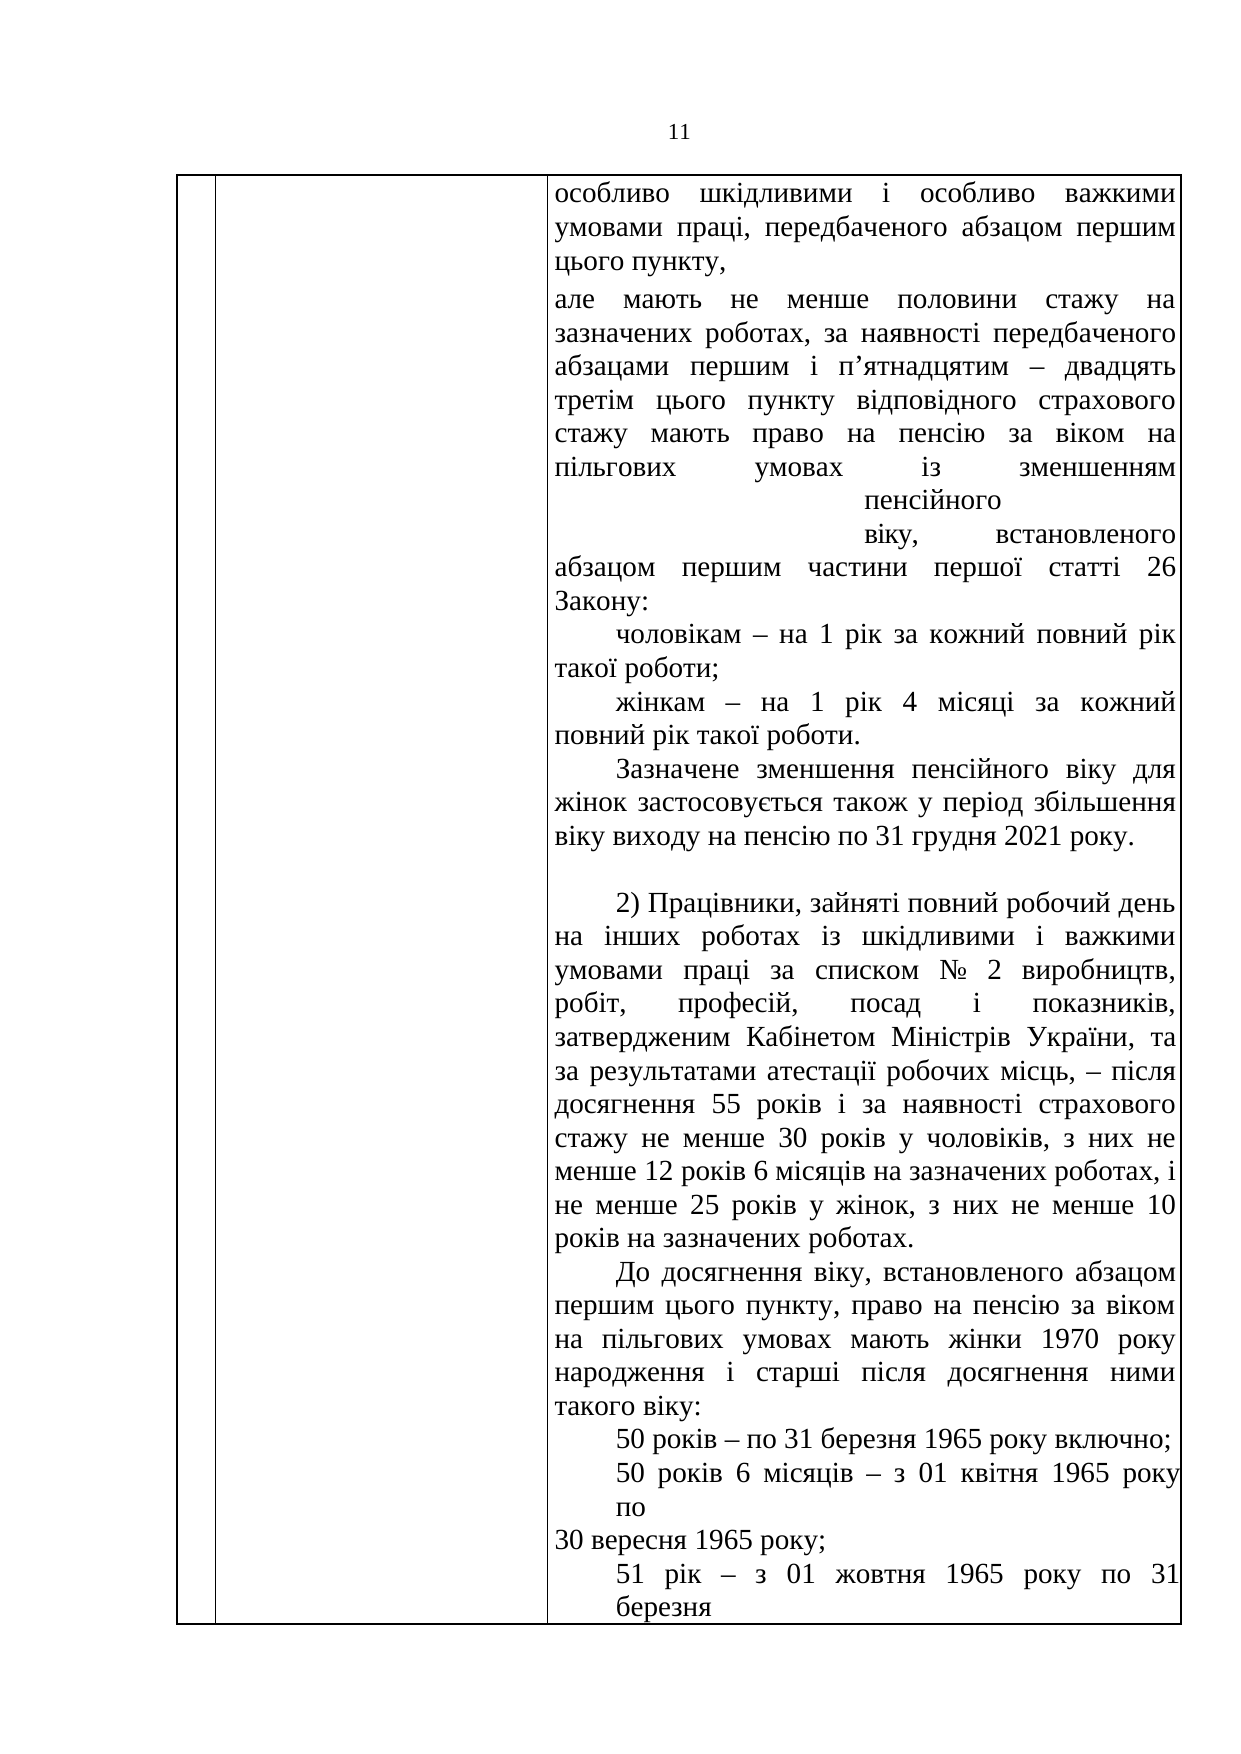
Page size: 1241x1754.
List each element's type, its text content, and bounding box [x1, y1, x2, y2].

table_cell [548, 176, 1180, 1623]
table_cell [216, 176, 547, 1623]
table_cell 7 [178, 176, 215, 1623]
